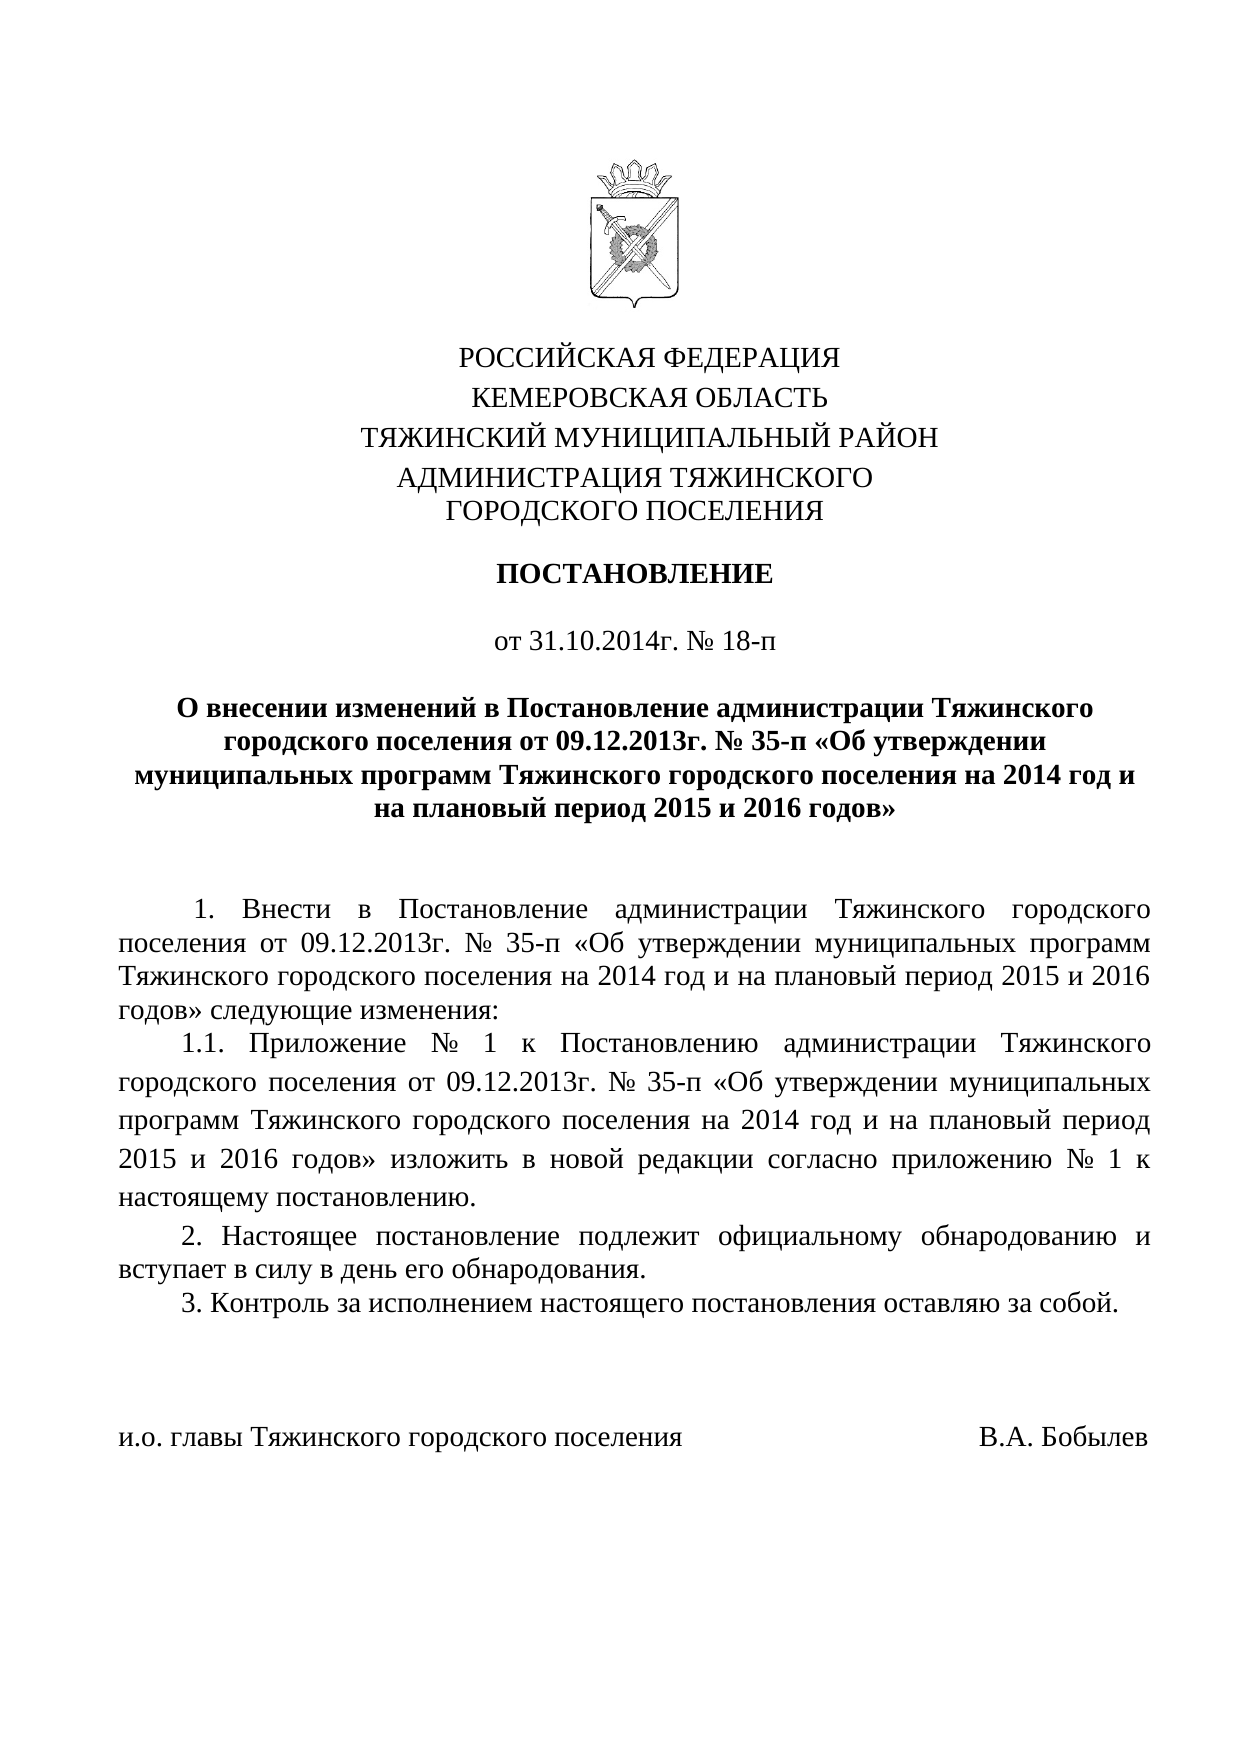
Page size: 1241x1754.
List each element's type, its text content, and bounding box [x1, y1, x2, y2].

text и.о. главы Тяжинского городского поселения В.А. Бобылев [118, 1419, 1152, 1453]
text О внесении изменений в Постановление администрации Тяжинского городского поселения от 09.12.2013г. № 35-п «Об утверждении муниципальных программ Тяжинского городского поселения на 2014 год и на плановый период 2015 и 2016 годов» [118, 690, 1152, 824]
text городского поселения [118, 493, 1152, 527]
text 2. Настоящее постановление подлежит официальному обнародованию и вступает в силу в день его обнародования. [118, 1218, 1152, 1285]
text Кемеровская область [88, 380, 1152, 414]
text Тяжинский муниципальный район [88, 420, 1152, 454]
text администрация Тяжинского [118, 460, 1152, 493]
text 3. Контроль за исполнением настоящего постановления оставляю за собой. [118, 1285, 1152, 1319]
text ПОСТАНОВЛЕНИЕ [118, 556, 1152, 589]
text от 31.10.2014г. № 18-п [118, 623, 1152, 656]
text 1.1. Приложение № 1 к Постановлению администрации Тяжинского городского поселения от 09.12.2013г. № 35-п «Об утверждении муниципальных программ Тяжинского городского поселения на 2014 год и на плановый период 2015 и 2016 годов» изложить в новой редакции согласно приложению № 1 к настоящему постановлению. [118, 1025, 1152, 1213]
text 1. Внести в Постановление администрации Тяжинского городского поселения от 09.12.2013г. № 35-п «Об утверждении муниципальных программ Тяжинского городского поселения на 2014 год и на плановый период 2015 и 2016 годов» следующие изменения: [118, 891, 1152, 1025]
text РОССИЙСКАЯ ФЕДЕРАЦИЯ [88, 341, 1152, 374]
picture [559, 147, 711, 312]
